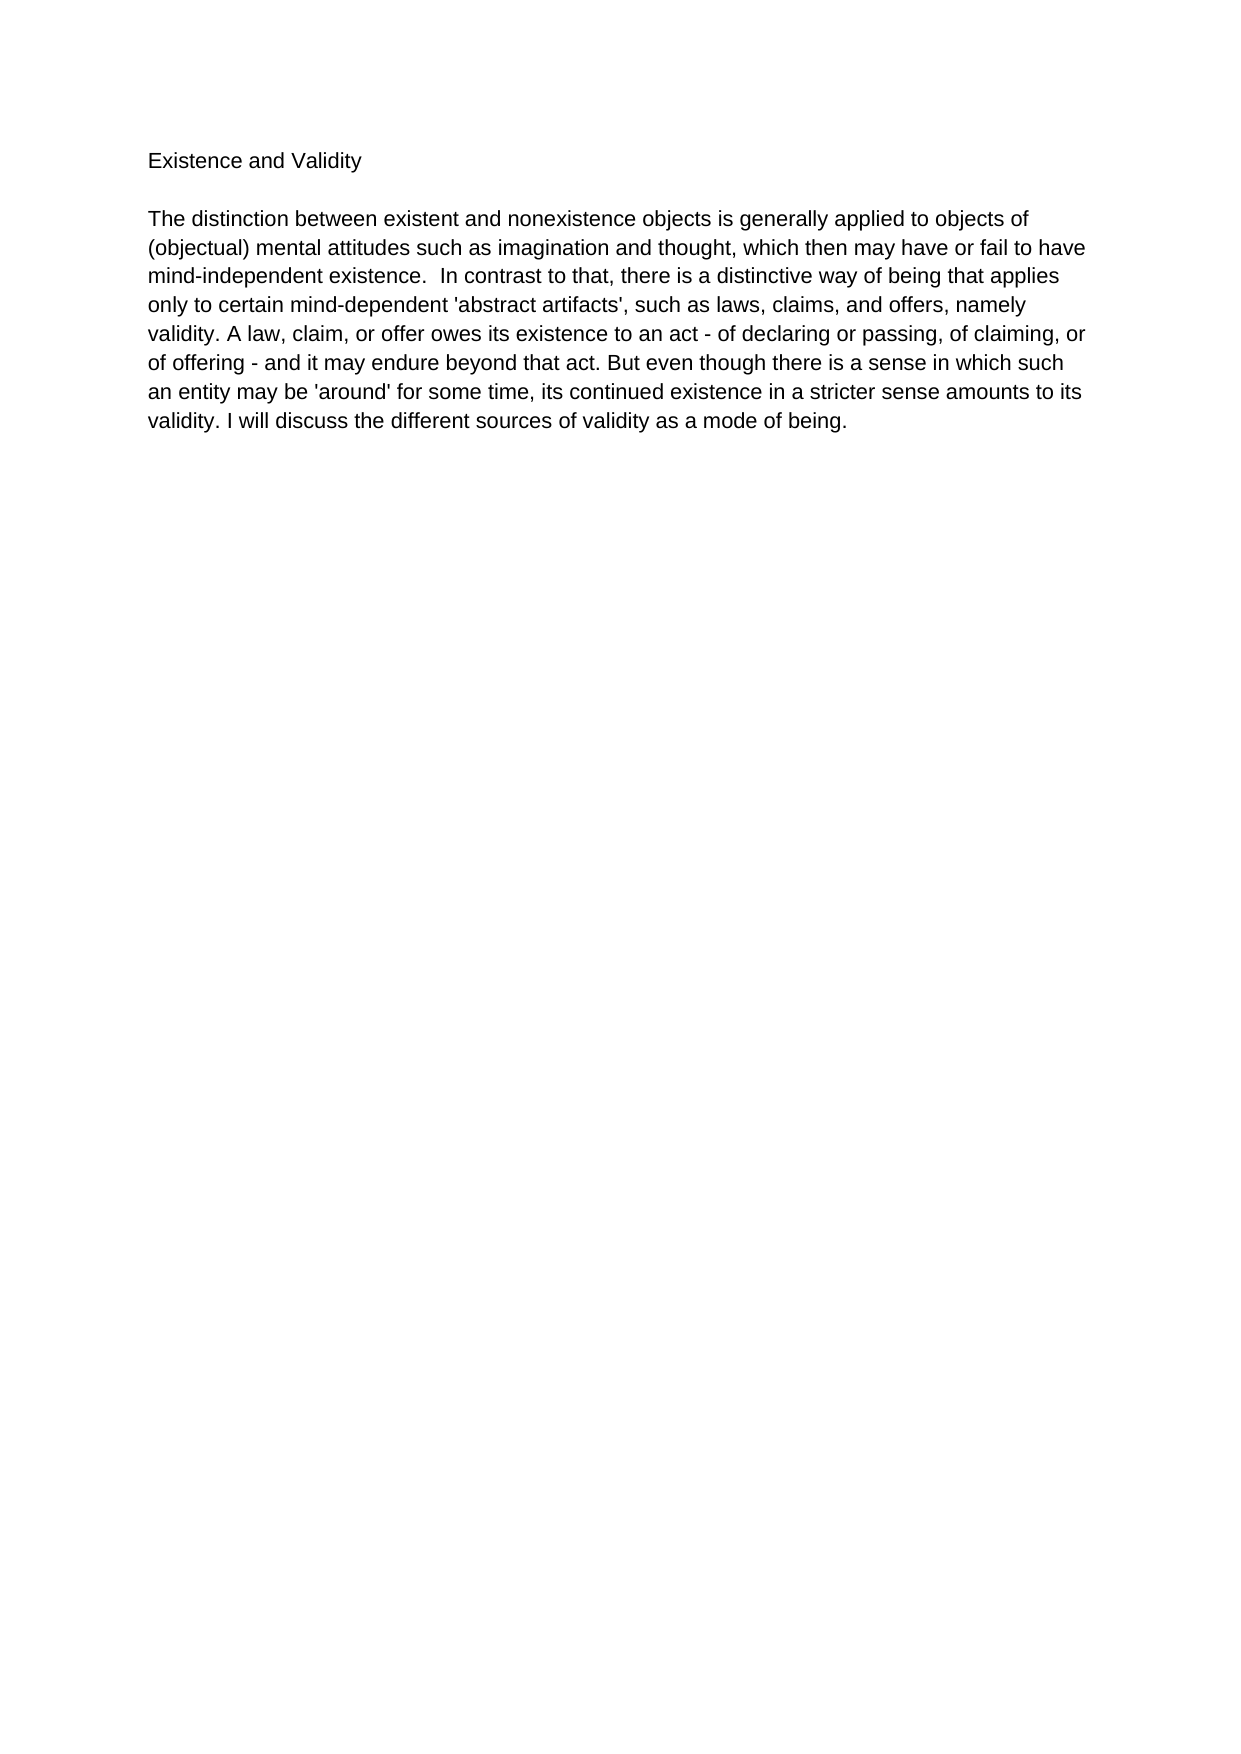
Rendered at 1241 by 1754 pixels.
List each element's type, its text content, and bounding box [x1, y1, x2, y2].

text Existence and Validity The distinction between existent and nonexistence objects is generally applied to objects of (objectual) mental attitudes such as imagination and thought, which then may have or fail to have mind-independent existence. In contrast to that, there is a distinctive way of being that applies only to certain mind-dependent 'abstract artifacts', such as laws, claims, and offers, namely validity. A law, claim, or offer owes its existence to an act - of declaring or passing, of claiming, or of offering - and it may endure beyond that act. But even though there is a sense in which such an entity may be 'around' for some time, its continued existence in a stricter sense amounts to its validity. I will discuss the different sources of validity as a mode of being. [148, 148, 1093, 433]
